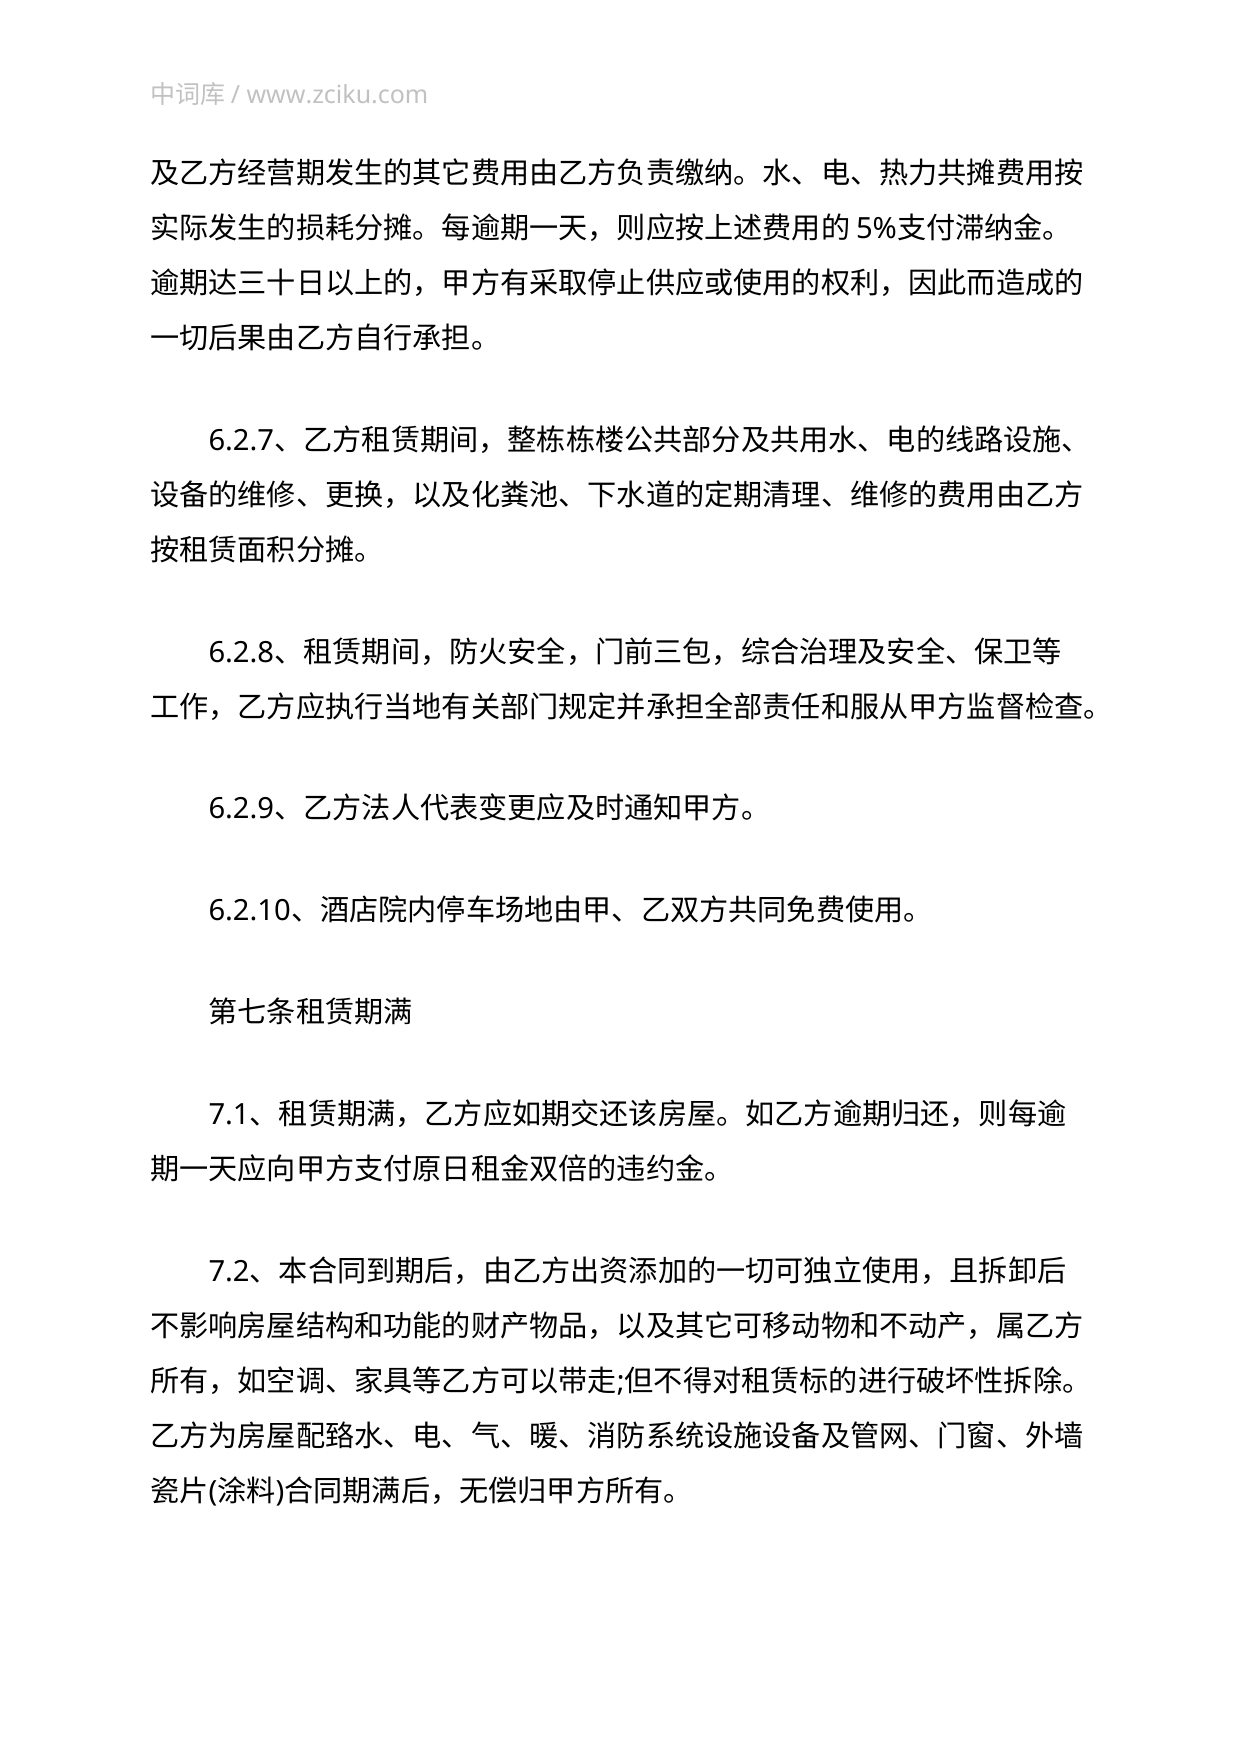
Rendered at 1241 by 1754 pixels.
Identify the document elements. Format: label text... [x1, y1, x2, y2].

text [150, 150, 1090, 357]
text 7.1、租赁期满，乙方应如期交还该房屋。如乙方逾期归还，则每逾期一天应向甲方支付原日租金双倍的违约金。 [150, 1091, 1090, 1188]
text 6.2.7、乙方租赁期间，整栋栋楼公共部分及共用水、电的线路设施、设备的维修、更换，以及化粪池、下水道的定期清理、维修的费用由乙方按租赁面积分摊。 [150, 417, 1090, 569]
text 7.2、本合同到期后，由乙方出资添加的一切可独立使用，且拆卸后不影响房屋结构和功能的财产物品，以及其它可移动物和不动产，属乙方所有，如空调、家具等乙方可以带走;但不得对租赁标的进行破坏性拆除。乙方为房屋配臵水、电、气、暖、消防系统设施设备及管网、门窗、外墙瓷片(涂料)合同期满后，无偿归甲方所有。 [150, 1247, 1090, 1510]
text 6.2.8、租赁期间，防火安全，门前三包，综合治理及安全、保卫等工作，乙方应执行当地有关部门规定并承担全部责任和服从甲方监督检查。 [150, 628, 1090, 726]
text 6.2.9、乙方法人代表变更应及时通知甲方。 [150, 785, 1090, 827]
text 6.2.10、酒店院内停车场地由甲、乙双方共同免费使用。 [150, 887, 1090, 929]
text 第七条租赁期满 [150, 989, 1090, 1031]
